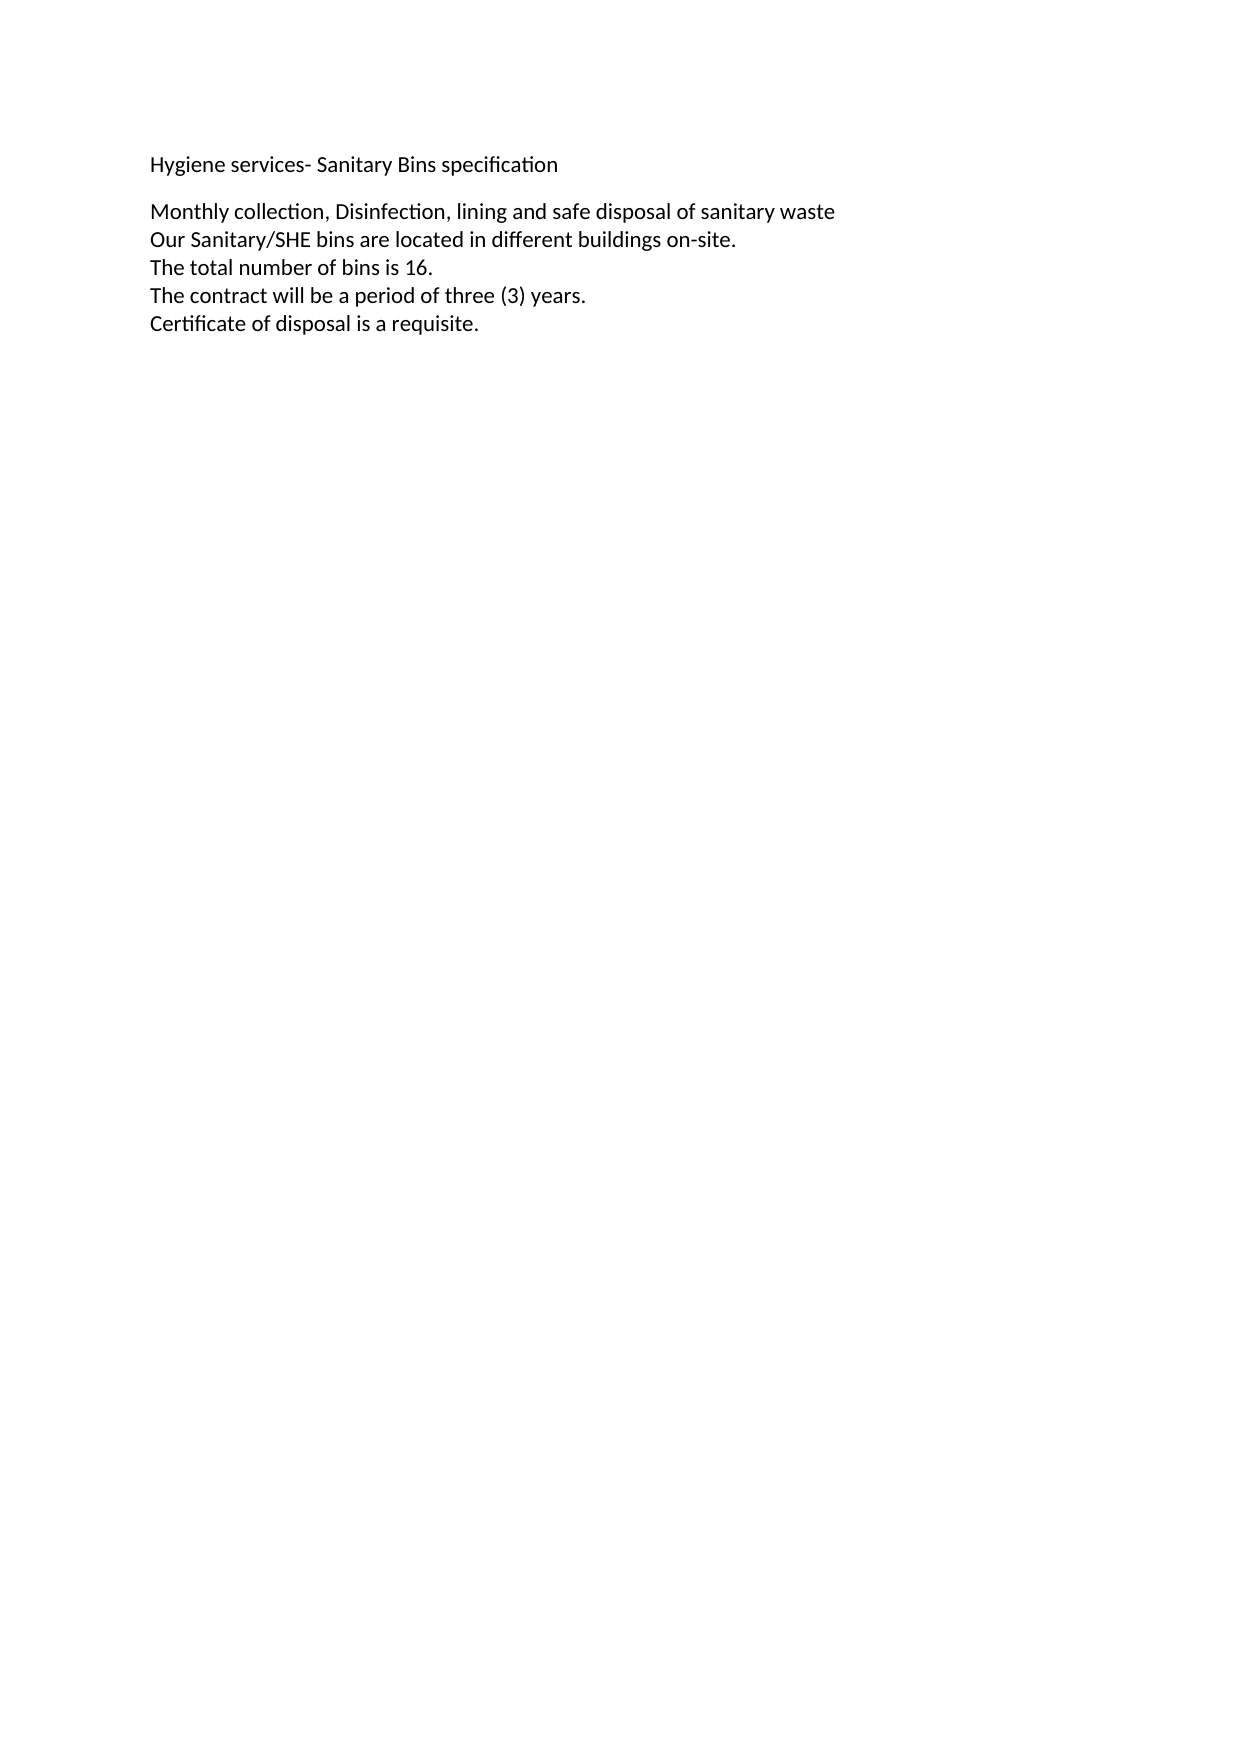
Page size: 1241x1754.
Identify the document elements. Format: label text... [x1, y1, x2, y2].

text Our Sanitary/SHE bins are located in different buildings on-site. [150, 225, 1090, 253]
text Certificate of disposal is a requisite. [150, 309, 1090, 337]
text Hygiene services- Sanitary Bins specification [150, 150, 1090, 178]
text Monthly collection, Disinfection, lining and safe disposal of sanitary waste [150, 197, 1090, 225]
text The contract will be a period of three (3) years. [150, 281, 1090, 309]
text The total number of bins is 16. [150, 253, 1090, 281]
